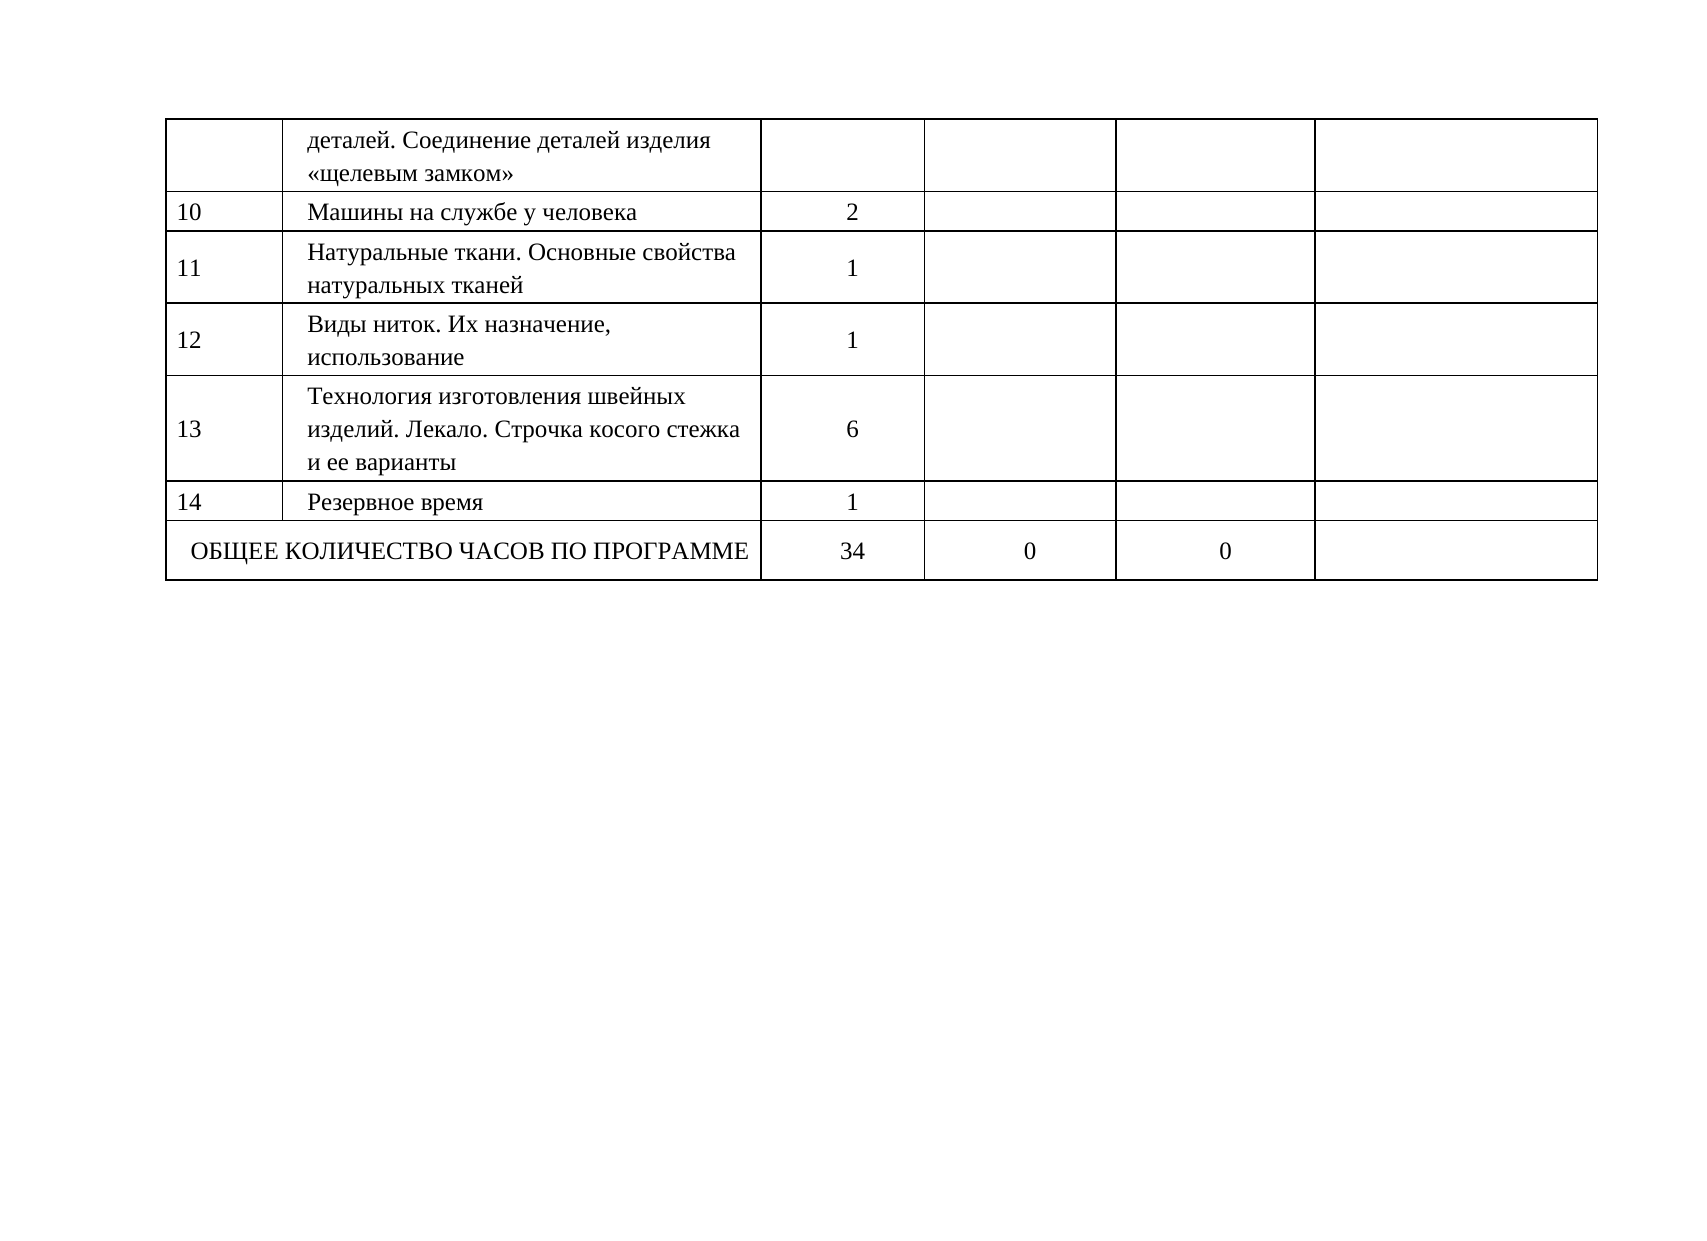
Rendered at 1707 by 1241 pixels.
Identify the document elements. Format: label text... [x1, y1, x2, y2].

table_cell 9 [167, 120, 282, 191]
table_cell Машины на службе у человека [283, 192, 760, 230]
table_cell 1 [762, 304, 924, 375]
table_cell 2 [762, 192, 924, 230]
table_cell [1117, 232, 1314, 302]
table_cell 12 [167, 304, 282, 375]
table_cell [1316, 304, 1597, 375]
table_cell [925, 304, 1115, 375]
table_cell [925, 192, 1115, 230]
table_cell 10 [167, 192, 282, 230]
table_cell 6 [762, 376, 924, 480]
table_cell Технология изготовления швейных изделий. Лекало. Строчка косого стежка и ее варианты [283, 376, 760, 480]
table_cell 0 [1117, 521, 1314, 579]
table_cell 0 [925, 521, 1115, 579]
table_cell [1117, 482, 1314, 519]
table_cell [925, 482, 1115, 519]
table_cell 1 [762, 482, 924, 519]
table_cell 1 [762, 232, 924, 302]
table_cell 11 [167, 232, 282, 302]
table_cell [1117, 376, 1314, 480]
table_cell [283, 120, 760, 191]
table_cell [1117, 304, 1314, 375]
table_cell Натуральные ткани. Основные свойства натуральных тканей [283, 232, 760, 302]
table_cell ОБЩЕЕ КОЛИЧЕСТВО ЧАСОВ ПО ПРОГРАММЕ [167, 521, 760, 579]
table_cell Виды ниток. Их назначение, использование [283, 304, 760, 375]
table_cell [925, 120, 1115, 191]
table_cell [1316, 120, 1597, 191]
table_cell [1316, 482, 1597, 519]
table_cell [1316, 232, 1597, 302]
table_cell 13 [167, 376, 282, 480]
table_cell 34 [762, 521, 924, 579]
table_cell [925, 232, 1115, 302]
table_cell 5 [762, 120, 924, 191]
table_cell [1117, 192, 1314, 230]
table_cell [1316, 521, 1597, 579]
table_cell [1316, 376, 1597, 480]
table_cell [1316, 192, 1597, 230]
table_cell 14 [167, 482, 282, 519]
table_cell [925, 376, 1115, 480]
table_cell [1117, 120, 1314, 191]
table_cell Резервное время [283, 482, 760, 519]
